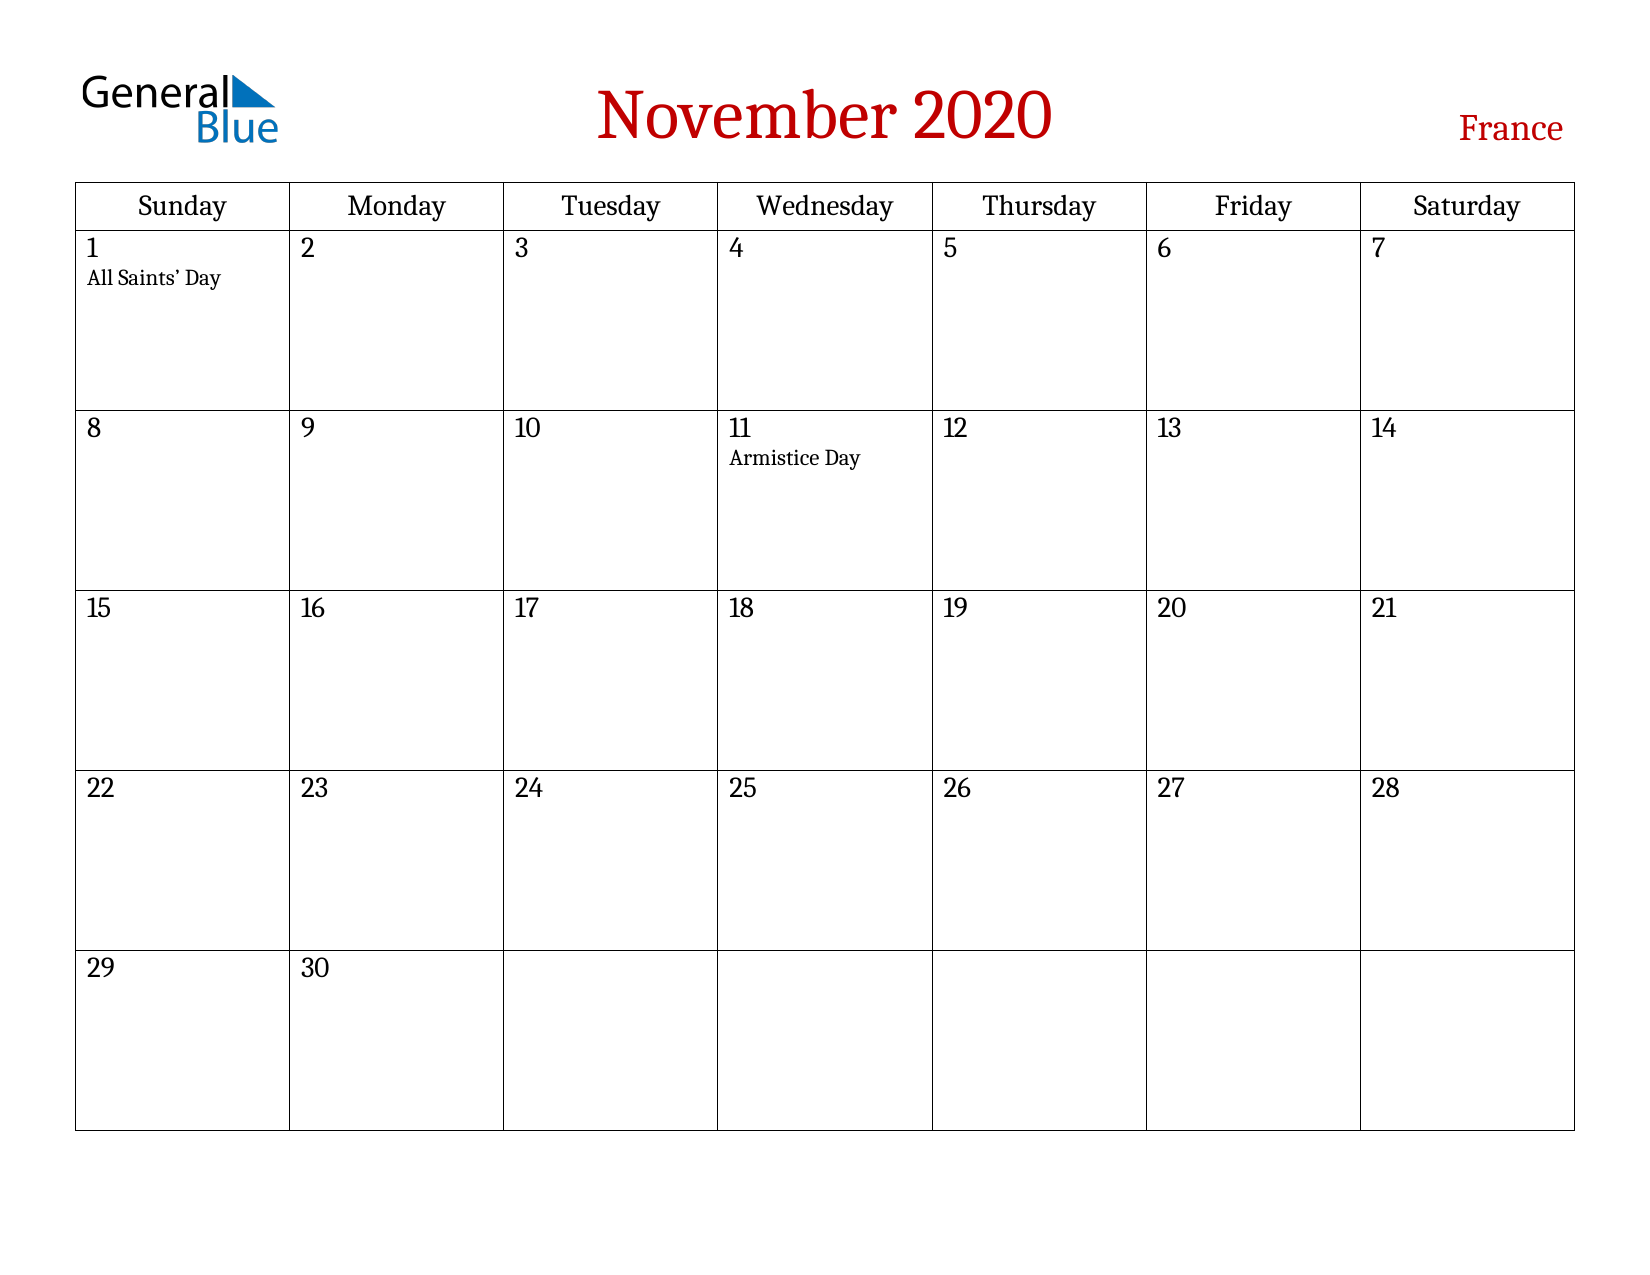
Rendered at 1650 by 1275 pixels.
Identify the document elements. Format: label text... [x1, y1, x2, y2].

table_cell [290, 445, 503, 590]
table_cell 15 [76, 591, 289, 625]
table_cell [290, 625, 503, 770]
table_cell 18 [718, 591, 932, 625]
table_cell [290, 805, 503, 950]
table_cell 16 [290, 591, 503, 625]
table_cell 11 [718, 411, 932, 444]
table_cell [1147, 951, 1360, 985]
picture [82, 75, 278, 143]
table_cell [718, 625, 932, 770]
table_header France [1146, 75, 1574, 182]
table_cell [933, 265, 1146, 410]
table_cell 1 [76, 231, 289, 264]
table_cell Monday [290, 183, 503, 230]
table_cell [1147, 805, 1360, 950]
table_cell [1147, 445, 1360, 590]
table_cell [718, 985, 932, 1130]
table_cell 27 [1147, 771, 1360, 805]
table_cell [933, 951, 1146, 985]
table_cell [76, 985, 289, 1130]
table_cell [1147, 985, 1360, 1130]
table_cell 2 [290, 231, 503, 264]
table_cell [290, 265, 503, 410]
table_cell [1147, 625, 1360, 770]
table_cell [718, 265, 932, 410]
table_cell [504, 951, 717, 985]
table_cell [504, 625, 717, 770]
table_header [76, 75, 503, 182]
table_cell 14 [1361, 411, 1574, 444]
table_cell All Saints’ Day [76, 265, 289, 410]
table_cell [504, 985, 717, 1130]
table_cell Wednesday [718, 183, 932, 230]
table_cell [718, 951, 932, 985]
table_cell 5 [933, 231, 1146, 264]
table_cell 22 [76, 771, 289, 805]
table_cell 9 [290, 411, 503, 444]
table_cell [933, 985, 1146, 1130]
table_cell Armistice Day [718, 445, 932, 590]
table_cell [76, 445, 289, 590]
table_cell Thursday [933, 183, 1146, 230]
table_cell [933, 625, 1146, 770]
table_cell Sunday [76, 183, 289, 230]
table_cell 21 [1361, 591, 1574, 625]
table_cell 19 [933, 591, 1146, 625]
table_cell 29 [76, 951, 289, 985]
table_cell Tuesday [504, 183, 717, 230]
table_cell 25 [718, 771, 932, 805]
table_header November 2020 [504, 75, 1146, 182]
table_cell [1361, 951, 1574, 985]
table_cell 8 [76, 411, 289, 444]
table_cell [1147, 265, 1360, 410]
table_cell 12 [933, 411, 1146, 444]
table_cell [290, 985, 503, 1130]
table_cell [504, 805, 717, 950]
table_cell 7 [1361, 231, 1574, 264]
table_cell 10 [504, 411, 717, 444]
table_cell [1361, 265, 1574, 410]
table_cell [933, 805, 1146, 950]
table_cell [504, 445, 717, 590]
table_cell 20 [1147, 591, 1360, 625]
table_cell 4 [718, 231, 932, 264]
table_cell [504, 265, 717, 410]
table_cell [76, 625, 289, 770]
table_cell 26 [933, 771, 1146, 805]
table_cell 23 [290, 771, 503, 805]
table_cell 28 [1361, 771, 1574, 805]
table_cell [76, 805, 289, 950]
table_cell 24 [504, 771, 717, 805]
table_cell [1361, 985, 1574, 1130]
table_cell [1361, 445, 1574, 590]
table_cell 30 [290, 951, 503, 985]
table_cell Saturday [1361, 183, 1574, 230]
table_cell 13 [1147, 411, 1360, 444]
table_cell 17 [504, 591, 717, 625]
table_cell [1361, 805, 1574, 950]
table_cell [933, 445, 1146, 590]
table_cell [1361, 625, 1574, 770]
table_cell Friday [1147, 183, 1360, 230]
table_cell 3 [504, 231, 717, 264]
table_cell 6 [1147, 231, 1360, 264]
table_cell [718, 805, 932, 950]
